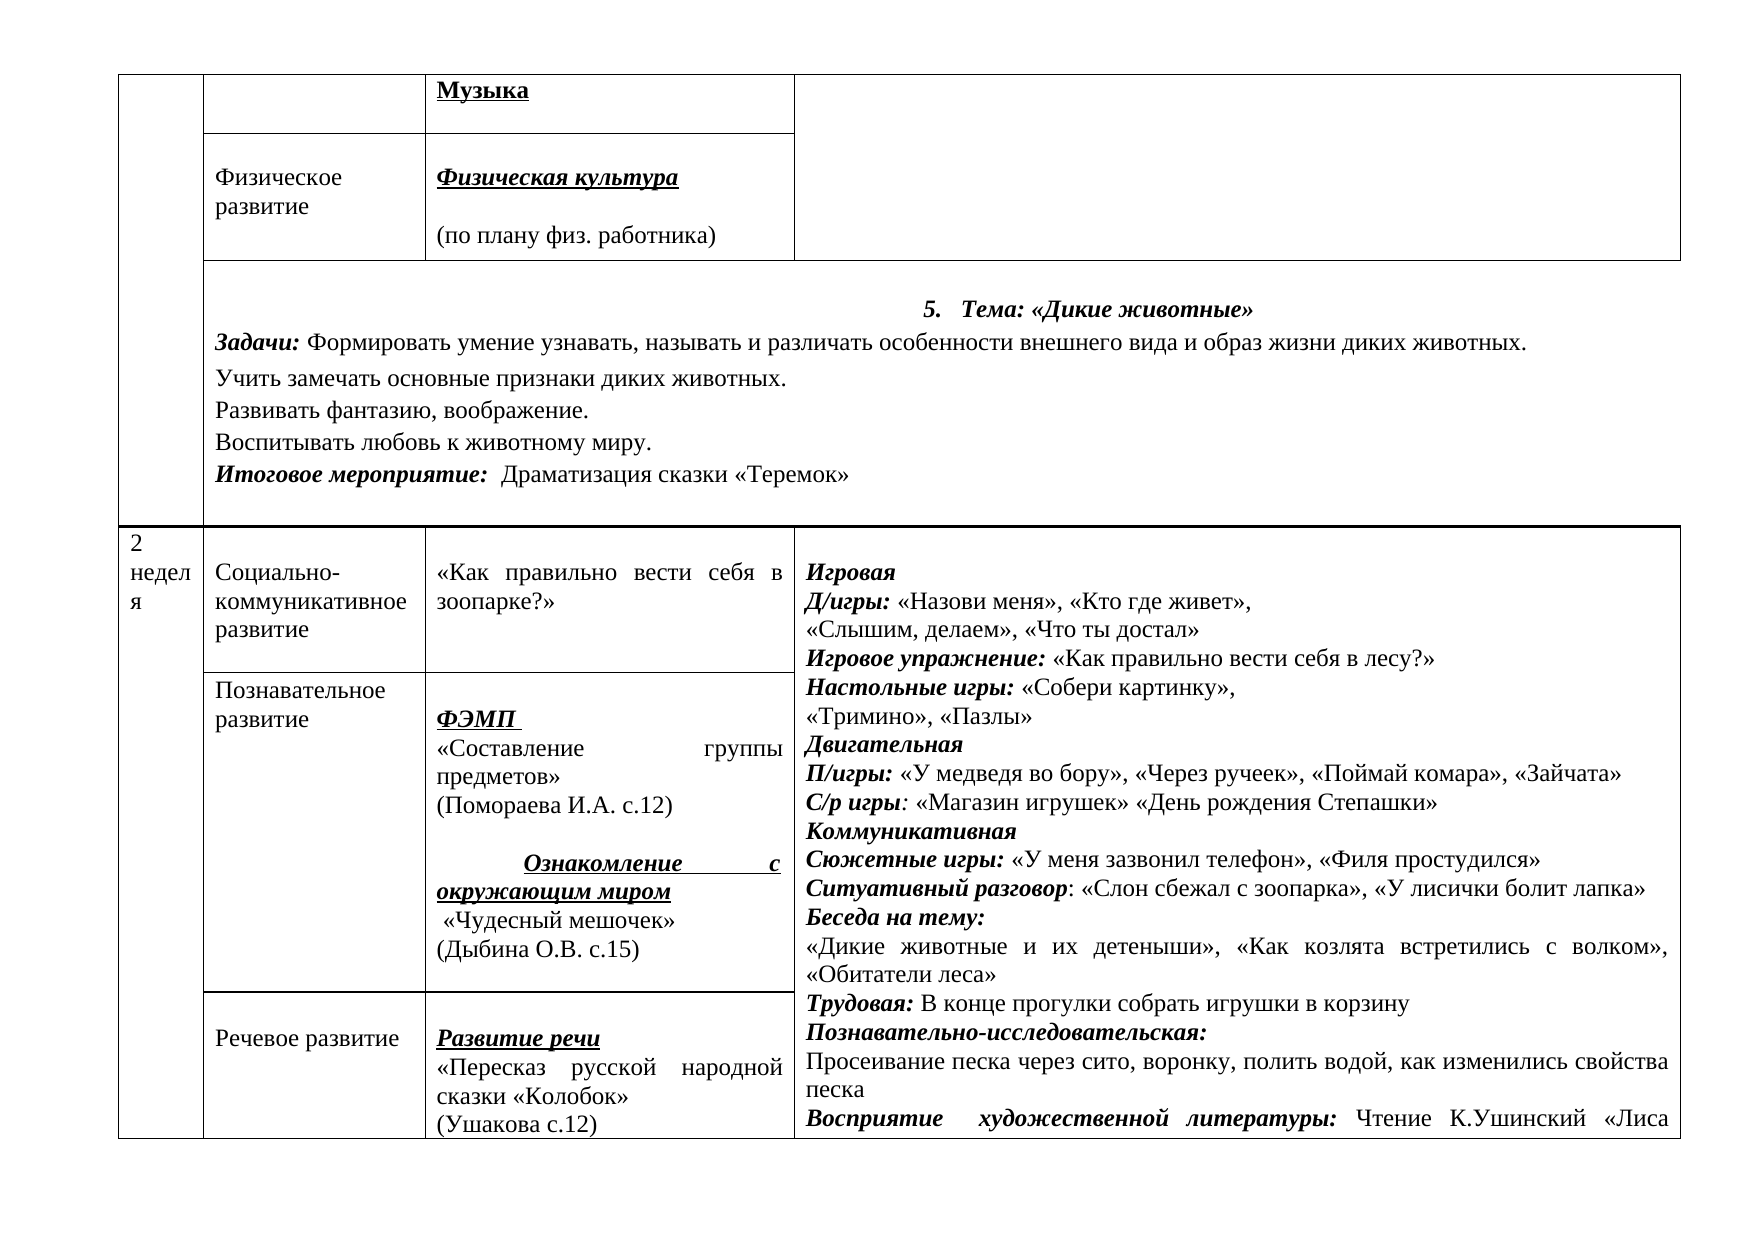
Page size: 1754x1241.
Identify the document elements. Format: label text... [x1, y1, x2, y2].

table_cell Познавательное развитие [204, 673, 425, 991]
table_cell Физическая культура (по плану физ. работника) [426, 134, 794, 260]
table_cell Речевое развитие [204, 993, 425, 1138]
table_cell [426, 993, 794, 1138]
table_cell «Как правильно вести себя в зоопарке?» [426, 528, 794, 672]
table_cell 2 неделя [119, 528, 203, 1138]
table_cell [204, 75, 425, 132]
table_cell Игровая Д/игры: «Назови меня», «Кто где живет», «Слышим, делаем», «Что ты достал» Игровое упражнение: «Как правильно вести себя в лесу?» Настольные игры: «Собери картинку», «Тримино», «Пазлы» Двигательная П/игры: «У медведя во бору», «Через ручеек», «Поймай комара», «Зайчата» С/р игры: «Магазин игрушек» «День рождения Степашки» Коммуникативная Сюжетные игры: «У меня зазвонил телефон», «Филя простудился» Ситуативный разговор: «Слон сбежал с зоопарка», «У лисички болит лапка» Беседа на тему: «Дикие животные и их детеныши», «Как козлята встретились с волком», «Обитатели леса» Трудовая: В конце прогулки собрать игрушки в корзину Познавательно-исследовательская: Просеивание песка через сито, воронку, полить водой, как изменились свойства песка Восприятие художественной литературы: Чтение К.Ушинский «Лиса Патрикеевна»; Е.Виеру «Ёжик и барабан» венг. сказка «Два жадных медвежонка» заучивание А.Барто «Мишка «Мишка» Музыкальная: Слушание «Осенью» муз. Майкапара», игровое упражнение «Скачут лошадки» муз. Т. Попатенко, «Три медведя»: развитие звуковысотного слуха [795, 528, 1680, 1138]
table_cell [426, 75, 794, 132]
table_cell ФЭМП «Составление группы предметов» (Помораева И.А. с.12) Ознакомление с окружающим миром «Чудесный мешочек» (Дыбина О.В. с.15) [426, 673, 794, 991]
table_cell Социально-коммуникативное развитие [204, 528, 425, 672]
table_cell Физическое развитие [204, 134, 425, 260]
table_cell Тема: «Дикие животные» Задачи: Формировать умение узнавать, называть и различать особенности внешнего вида и образ жизни диких животных. Учить замечать основные признаки диких животных. Развивать фантазию, воображение. Воспитывать любовь к животному миру. Итоговое мероприятие: Драматизация сказки «Теремок» [204, 261, 1680, 525]
